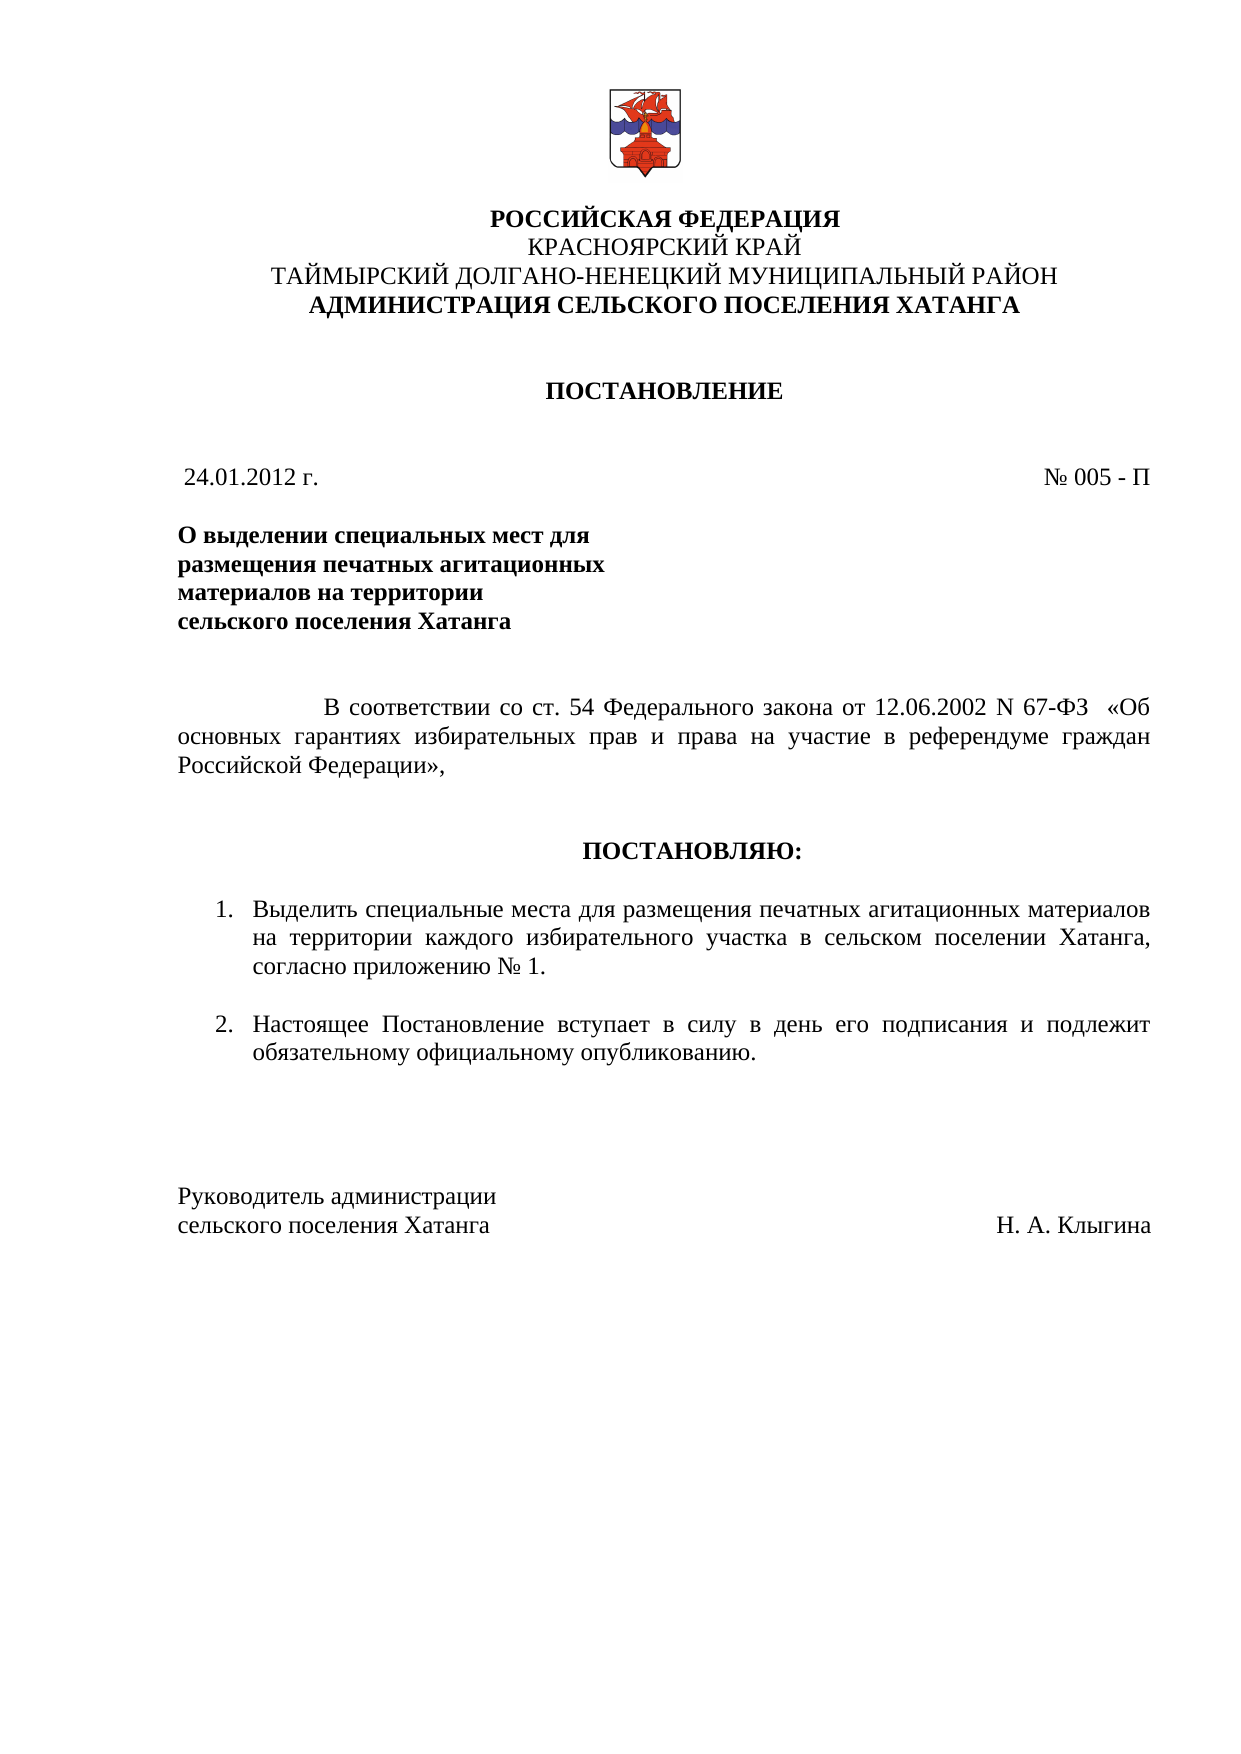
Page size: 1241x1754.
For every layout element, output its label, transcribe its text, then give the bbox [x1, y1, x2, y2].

text ТАЙМЫРСКИЙ ДОЛГАНО-НЕНЕЦКИЙ МУНИЦИПАЛЬНЫЙ РАЙОН [177, 261, 1152, 290]
text сельского поселения Хатанга [177, 606, 1152, 635]
picture [608, 88, 683, 183]
list Выделить специальные места для размещения печатных агитационных материалов на территории каждого избирательного участка в сельском поселении Хатанга, согласно приложению № 1. [215, 894, 1152, 980]
text ПОСТАНОВЛЯЮ: [177, 836, 1152, 865]
text сельского поселения Хатанга Н. А. Клыгина [177, 1210, 1152, 1239]
list Настоящее Постановление вступает в силу в день его подписания и подлежит обязательному официальному опубликованию. [215, 1009, 1152, 1066]
text размещения печатных агитационных [177, 549, 1152, 577]
text В соответствии со ст. 54 Федерального закона от 12.06.2002 N 67-ФЗ «Об основных гарантиях избирательных прав и права на участие в референдуме граждан Российской Федерации», [177, 692, 1152, 779]
text Руководитель администрации [177, 1181, 1152, 1210]
text материалов на территории [177, 577, 1152, 606]
text АДМИНИСТРАЦИЯ СЕЛЬСКОГО ПОСЕЛЕНИЯ ХАТАНГА [177, 290, 1152, 319]
text 24.01.2012 г. № 005 - П [177, 462, 1152, 491]
text КРАСНОЯРСКИЙ КРАЙ [177, 232, 1152, 261]
text ПОСТАНОВЛЕНИЕ [177, 376, 1152, 405]
text РОССИЙСКАЯ ФЕДЕРАЦИЯ [177, 204, 1152, 232]
text О выделении специальных мест для [177, 520, 1152, 549]
